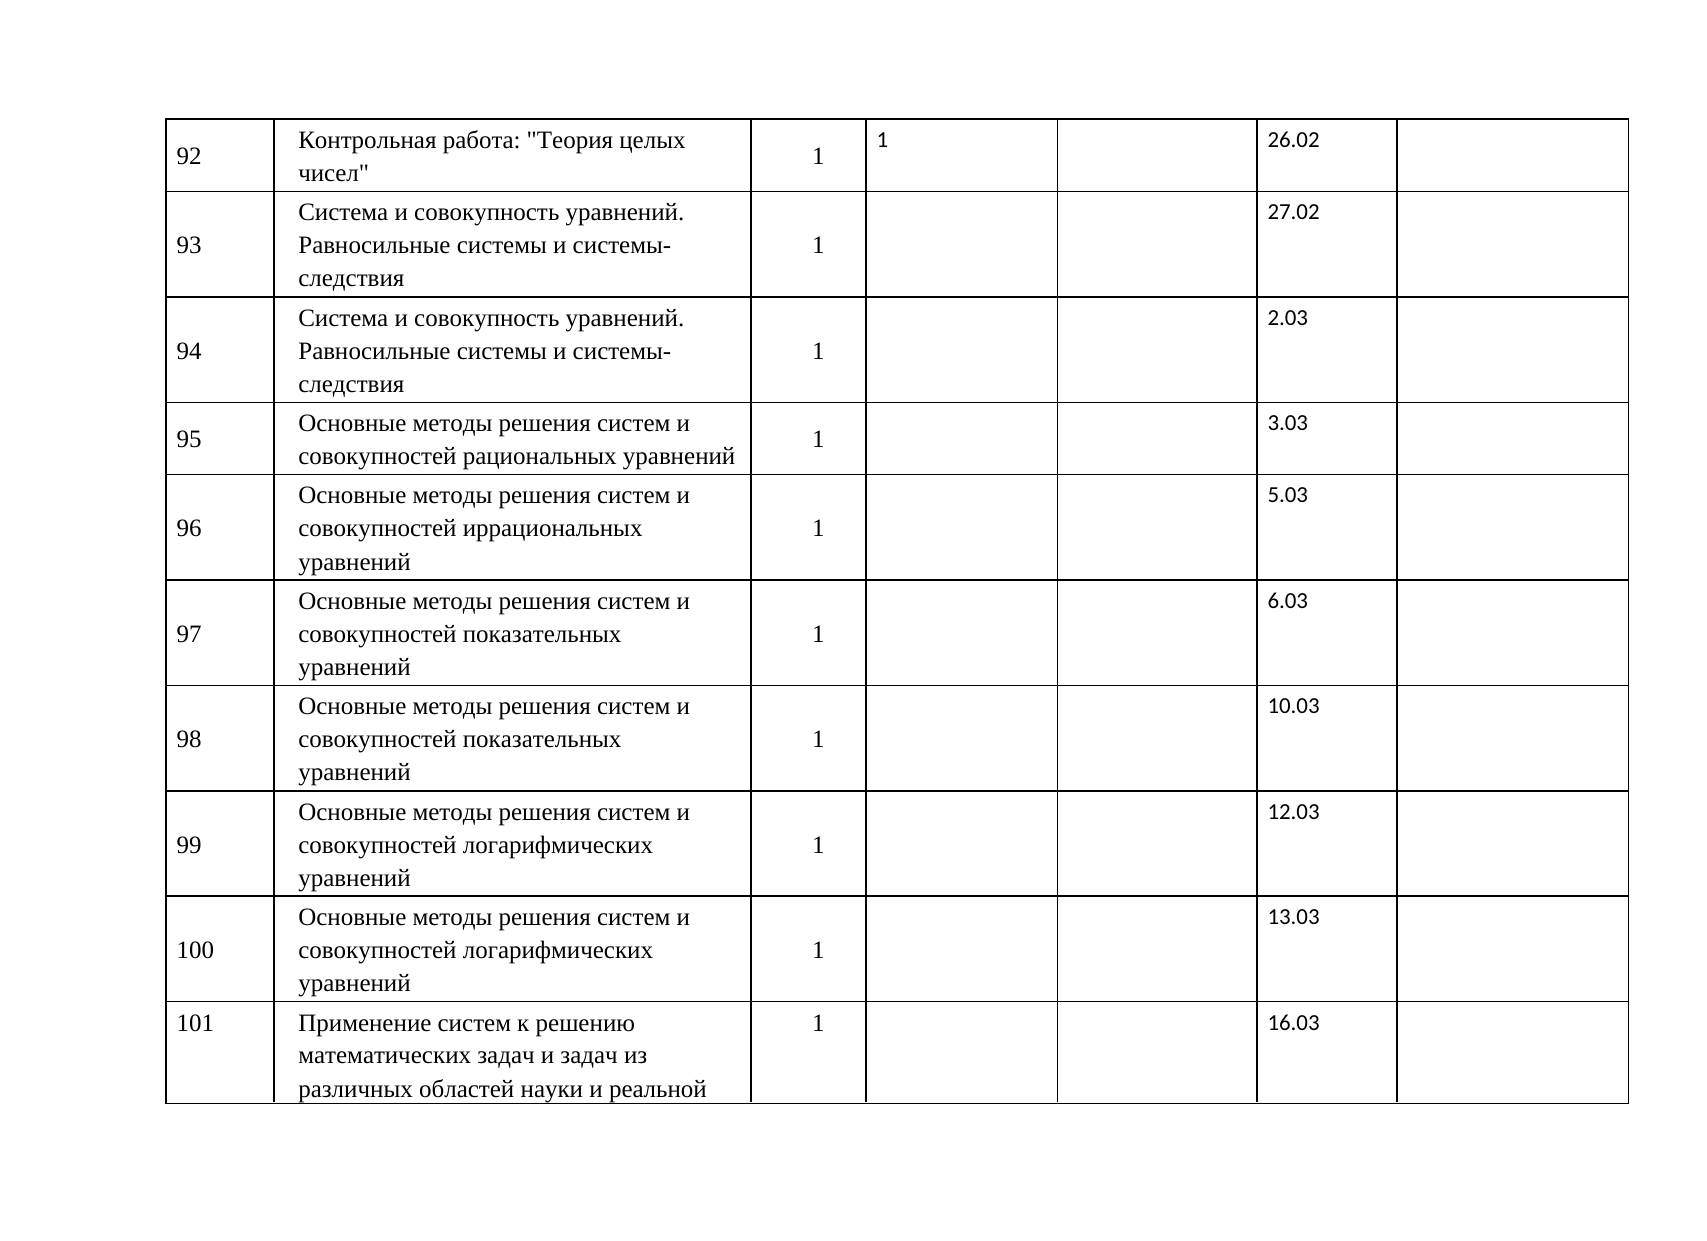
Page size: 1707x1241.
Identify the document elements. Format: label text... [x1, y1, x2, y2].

table_cell [867, 475, 1057, 579]
table_cell 1 [752, 792, 865, 895]
table_cell 1 [752, 475, 865, 579]
table_cell [1398, 1002, 1628, 1102]
table_cell 5.03 [1258, 475, 1396, 579]
table_cell [867, 298, 1057, 401]
table_cell 6.03 [1258, 581, 1396, 684]
table_cell [1058, 686, 1256, 790]
table_cell [1058, 581, 1256, 684]
table_cell 1 [752, 581, 865, 684]
table_cell [867, 897, 1057, 1001]
table_cell Основные методы решения систем и совокупностей рациональных уравнений [275, 403, 750, 474]
table_cell 1 [752, 897, 865, 1001]
table_cell [1398, 686, 1628, 790]
table_cell [1058, 192, 1256, 296]
table_cell Основные методы решения систем и совокупностей логарифмических уравнений [275, 897, 750, 1001]
table_cell [867, 1002, 1057, 1102]
table_cell 1 [752, 120, 865, 191]
table_cell 99 [167, 792, 273, 895]
table_cell [1058, 897, 1256, 1001]
table_cell [1058, 792, 1256, 895]
table_cell [1398, 475, 1628, 579]
table_cell [1398, 897, 1628, 1001]
table_cell 1 [752, 298, 865, 401]
table_cell 97 [167, 581, 273, 684]
table_cell 16.03 [1258, 1002, 1396, 1102]
table_cell [867, 686, 1057, 790]
table_cell [867, 403, 1057, 474]
table_cell 27.02 [1258, 192, 1396, 296]
table_cell [1058, 298, 1256, 401]
table_cell 94 [167, 298, 273, 401]
table_cell 1 [752, 192, 865, 296]
table_cell [1398, 403, 1628, 474]
table_cell 12.03 [1258, 792, 1396, 895]
table_cell 92 [167, 120, 273, 191]
table_cell 100 [167, 897, 273, 1001]
table_cell 96 [167, 475, 273, 579]
table_cell 3.03 [1258, 403, 1396, 474]
table_cell 10.03 [1258, 686, 1396, 790]
table_cell Система и совокупность уравнений. Равносильные системы и системы-следствия [275, 298, 750, 401]
table_cell Основные методы решения систем и совокупностей иррациональных уравнений [275, 475, 750, 579]
table_cell [1398, 120, 1628, 191]
table_cell 93 [167, 192, 273, 296]
table_cell [867, 792, 1057, 895]
table_cell [1058, 1002, 1256, 1102]
table_cell Система и совокупность уравнений. Равносильные системы и системы-следствия [275, 192, 750, 296]
table_cell [1058, 475, 1256, 579]
table_cell Основные методы решения систем и совокупностей показательных уравнений [275, 686, 750, 790]
table_cell 2.03 [1258, 298, 1396, 401]
table_cell 1 [867, 120, 1057, 191]
table_cell 1 [752, 403, 865, 474]
table_cell 26.02 [1258, 120, 1396, 191]
table_cell [1398, 192, 1628, 296]
table_cell Основные методы решения систем и совокупностей показательных уравнений [275, 581, 750, 684]
table_cell [1398, 581, 1628, 684]
table_cell [1398, 792, 1628, 895]
table_cell Основные методы решения систем и совокупностей логарифмических уравнений [275, 792, 750, 895]
table_cell [1058, 120, 1256, 191]
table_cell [275, 1002, 750, 1102]
table_cell [1398, 298, 1628, 401]
table_cell 98 [167, 686, 273, 790]
table_cell 13.03 [1258, 897, 1396, 1001]
table_cell Контрольная работа: "Теория целых чисел" [275, 120, 750, 191]
table_cell 95 [167, 403, 273, 474]
table_cell [1058, 403, 1256, 474]
table_cell 1 [752, 686, 865, 790]
table_cell [867, 581, 1057, 684]
table_cell 1 [752, 1002, 865, 1102]
table_cell [867, 192, 1057, 296]
table_cell 101 [167, 1002, 273, 1102]
